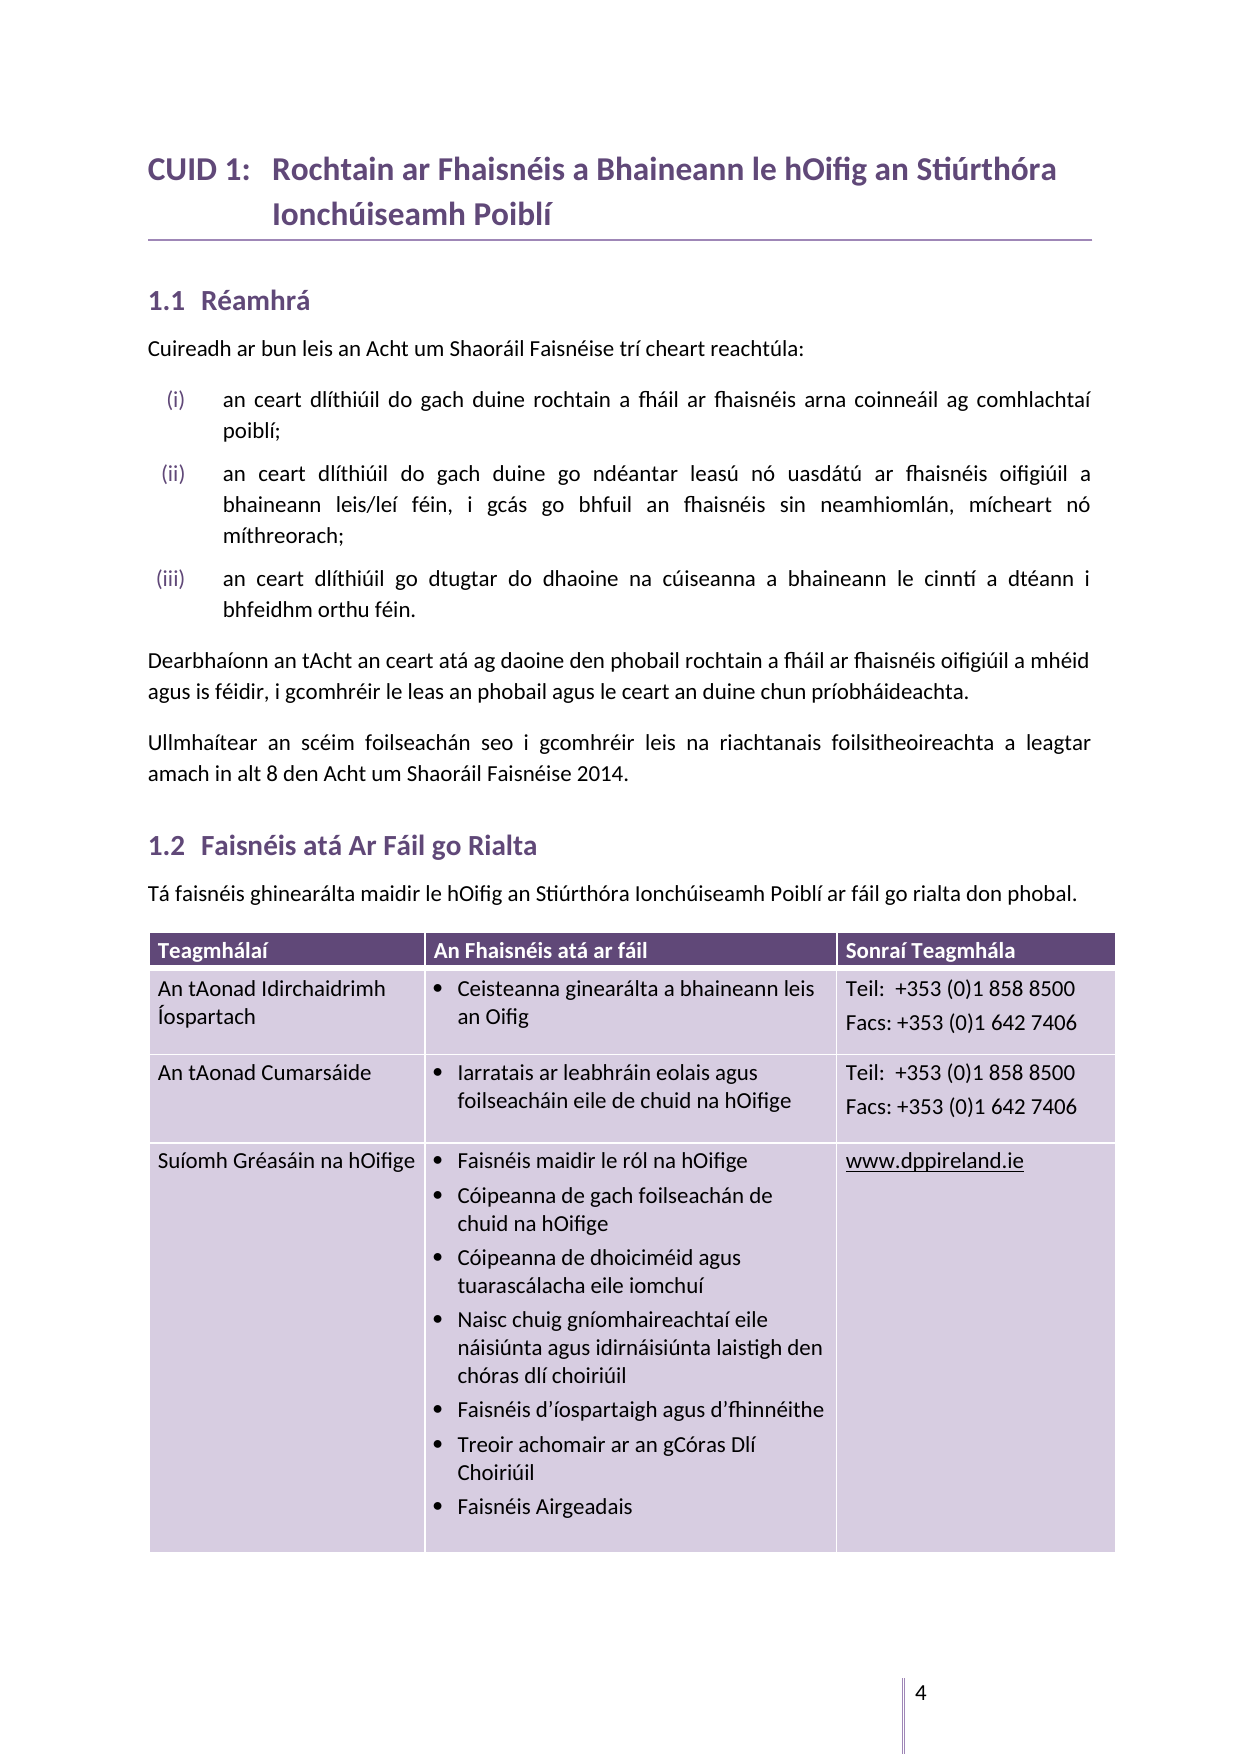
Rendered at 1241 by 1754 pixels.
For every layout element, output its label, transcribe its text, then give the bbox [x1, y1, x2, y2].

table_cell Teil: +353 (0)1 858 8500 Facs: +353 (0)1 642 7406 [837, 1055, 1115, 1142]
list an ceart dlíthiúil go dtugtar do dhaoine na cúiseanna a bhaineann le cinntí a dtéann i bhfeidhm orthu féin. [185, 564, 1092, 623]
table_cell An tAonad Idirchaidrimh Íospartach [150, 971, 424, 1053]
table_cell Faisnéis maidir le ról na hOifige Cóipeanna de gach foilseachán de chuid na hOifige Cóipeanna de dhoiciméid agus tuarascálacha eile iomchuí Naisc chuig gníomhaireachtaí eile náisiúnta agus idirnáisiúnta laistigh den chóras dlí choiriúil Faisnéis d’íospartaigh agus d’fhinnéithe Treoir achomair ar an gCóras Dlí Choiriúil Faisnéis Airgeadais [426, 1144, 836, 1552]
table_cell Iarratais ar leabhráin eolais agus foilseacháin eile de chuid na hOifige [426, 1055, 836, 1142]
subtitle 1.1 Réamhrá [148, 282, 1092, 318]
table_cell Ceisteanna ginearálta a bhaineann leis an Oifig [426, 971, 836, 1053]
table_header An Fhaisnéis atá ar fáil [426, 933, 836, 965]
table_cell An tAonad Cumarsáide [150, 1055, 424, 1142]
subtitle CUID 1: Rochtain ar Fhaisnéis a Bhaineann le hOifig an Stiúrthóra Ionchúiseamh Poiblí [148, 148, 1092, 239]
text Dearbhaíonn an tAcht an ceart atá ag daoine den phobail rochtain a fháil ar fhaisnéis oifigiúil a mhéid agus is féidir, i gcomhréir le leas an phobail agus le ceart an duine chun príobháideachta. [148, 646, 1092, 705]
text Tá faisnéis ghinearálta maidir le hOifig an Stiúrthóra Ionchúiseamh Poiblí ar fáil go rialta don phobal. [148, 879, 1092, 907]
text Ullmhaítear an scéim foilseachán seo i gcomhréir leis na riachtanais foilsitheoireachta a leagtar amach in alt 8 den Acht um Shaoráil Faisnéise 2014. [148, 728, 1092, 787]
table_cell Teil: +353 (0)1 858 8500 Facs: +353 (0)1 642 7406 [837, 971, 1115, 1053]
table_cell www.dppireland.ie [837, 1144, 1115, 1552]
table_cell Suíomh Gréasáin na hOifige [150, 1144, 424, 1552]
text Cuireadh ar bun leis an Acht um Shaoráil Faisnéise trí cheart reachtúla: [148, 334, 1092, 362]
list an ceart dlíthiúil do gach duine go ndéantar leasú nó uasdátú ar fhaisnéis oifigiúil a bhaineann leis/leí féin, i gcás go bhfuil an fhaisnéis sin neamhiomlán, mícheart nó míthreorach; [185, 459, 1092, 549]
list an ceart dlíthiúil do gach duine rochtain a fháil ar fhaisnéis arna coinneáil ag comhlachtaí poiblí; [185, 385, 1092, 444]
subtitle 1.2 Faisnéis atá Ar Fáil go Rialta [148, 827, 1092, 863]
table_header Sonraí Teagmhála [838, 933, 1115, 965]
table_header Teagmhálaí [150, 933, 424, 965]
